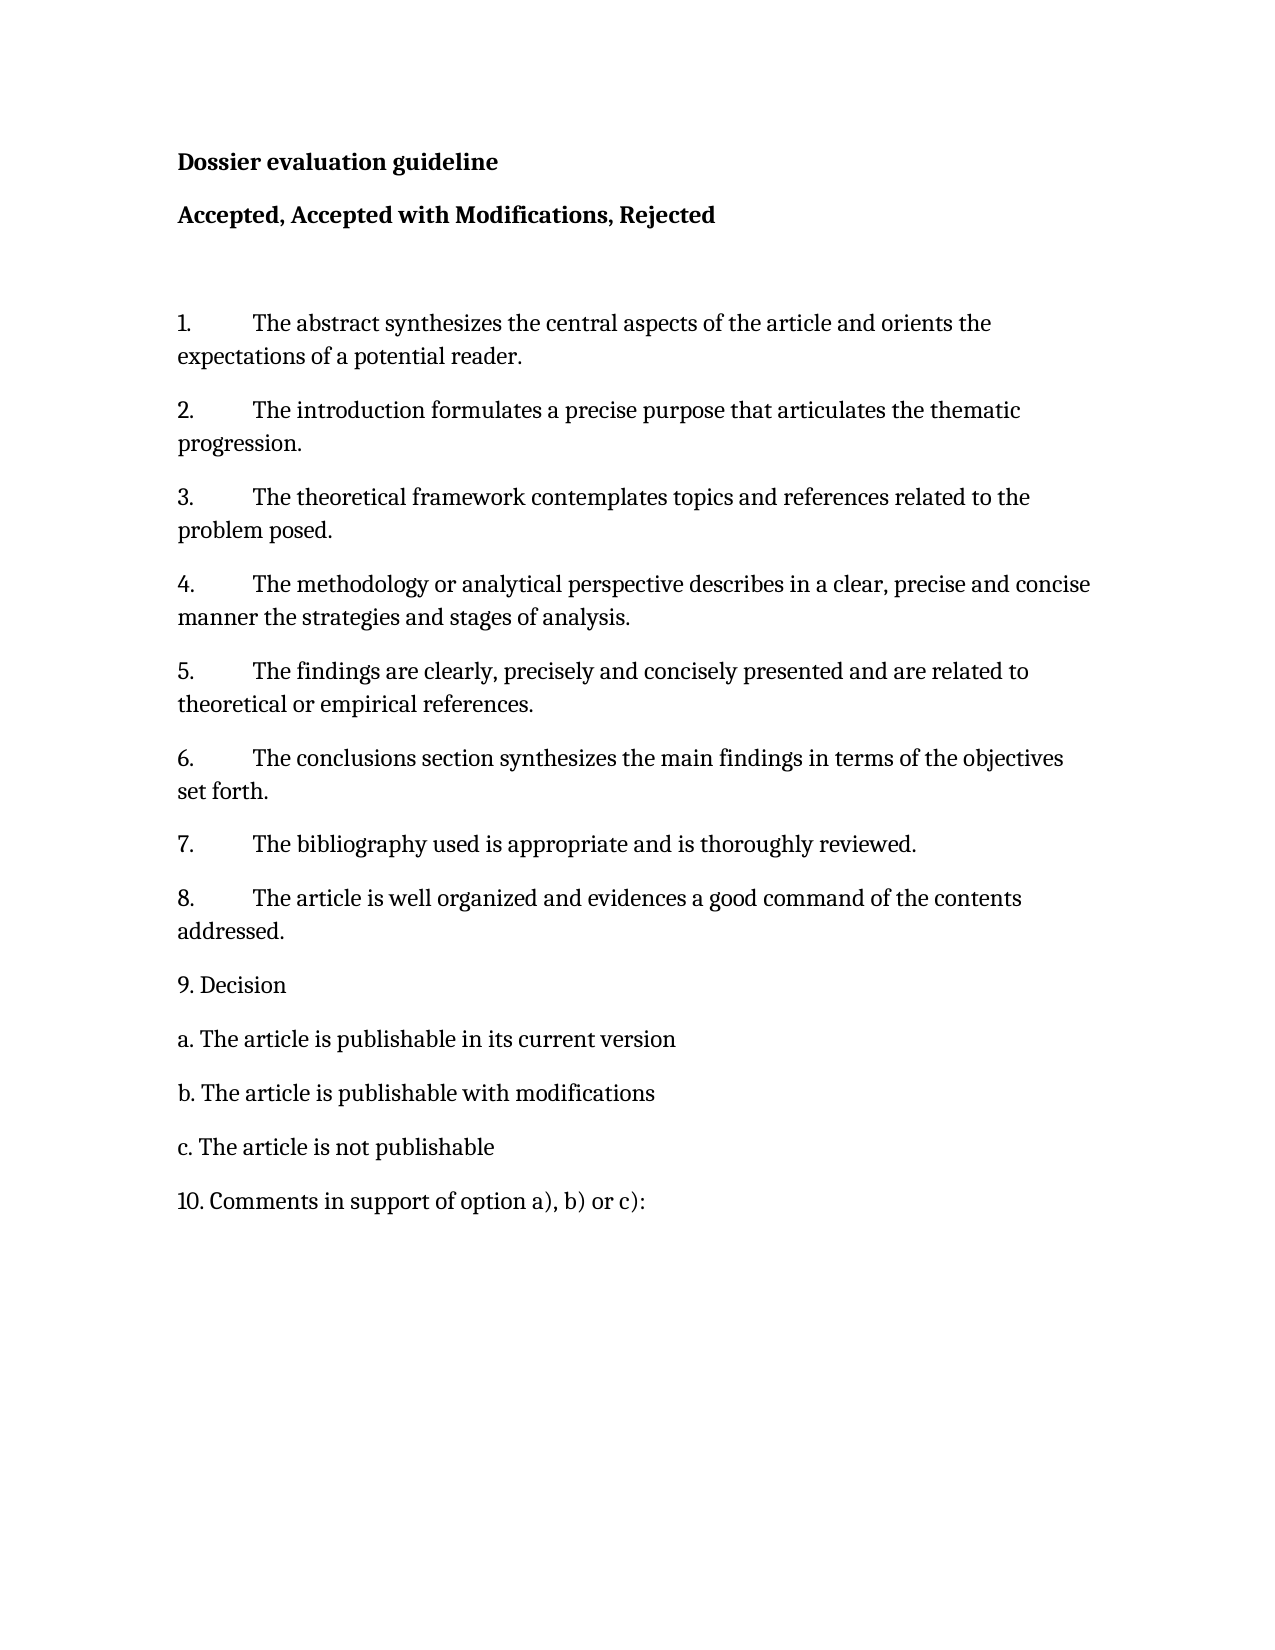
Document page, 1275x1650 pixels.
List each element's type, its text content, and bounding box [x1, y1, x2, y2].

text 3. The theoretical framework contemplates topics and references related to the problem posed. [177, 483, 1098, 545]
text c. The article is not publishable [177, 1133, 1098, 1161]
text 4. The methodology or analytical perspective describes in a clear, precise and concise manner the strategies and stages of analysis. [177, 570, 1098, 632]
text 10. Comments in support of option a), b) or c): [177, 1187, 1098, 1215]
text 9. Decision [177, 971, 1098, 1000]
text b. The article is publishable with modifications [177, 1079, 1098, 1108]
text Accepted, Accepted with Modifications, Rejected [177, 201, 1098, 230]
text 1. The abstract synthesizes the central aspects of the article and orients the expectations of a potential reader. [177, 309, 1098, 371]
text 7. The bibliography used is appropriate and is thoroughly reviewed. [177, 830, 1098, 859]
text 8. The article is well organized and evidences a good command of the contents addressed. [177, 884, 1098, 946]
text 6. The conclusions section synthesizes the main findings in terms of the objectives set forth. [177, 743, 1098, 805]
text 2. The introduction formulates a precise purpose that articulates the thematic progression. [177, 396, 1098, 458]
text Dossier evaluation guideline [177, 148, 1098, 176]
text a. The article is publishable in its current version [177, 1025, 1098, 1054]
text 5. The findings are clearly, precisely and concisely presented and are related to theoretical or empirical references. [177, 657, 1098, 718]
